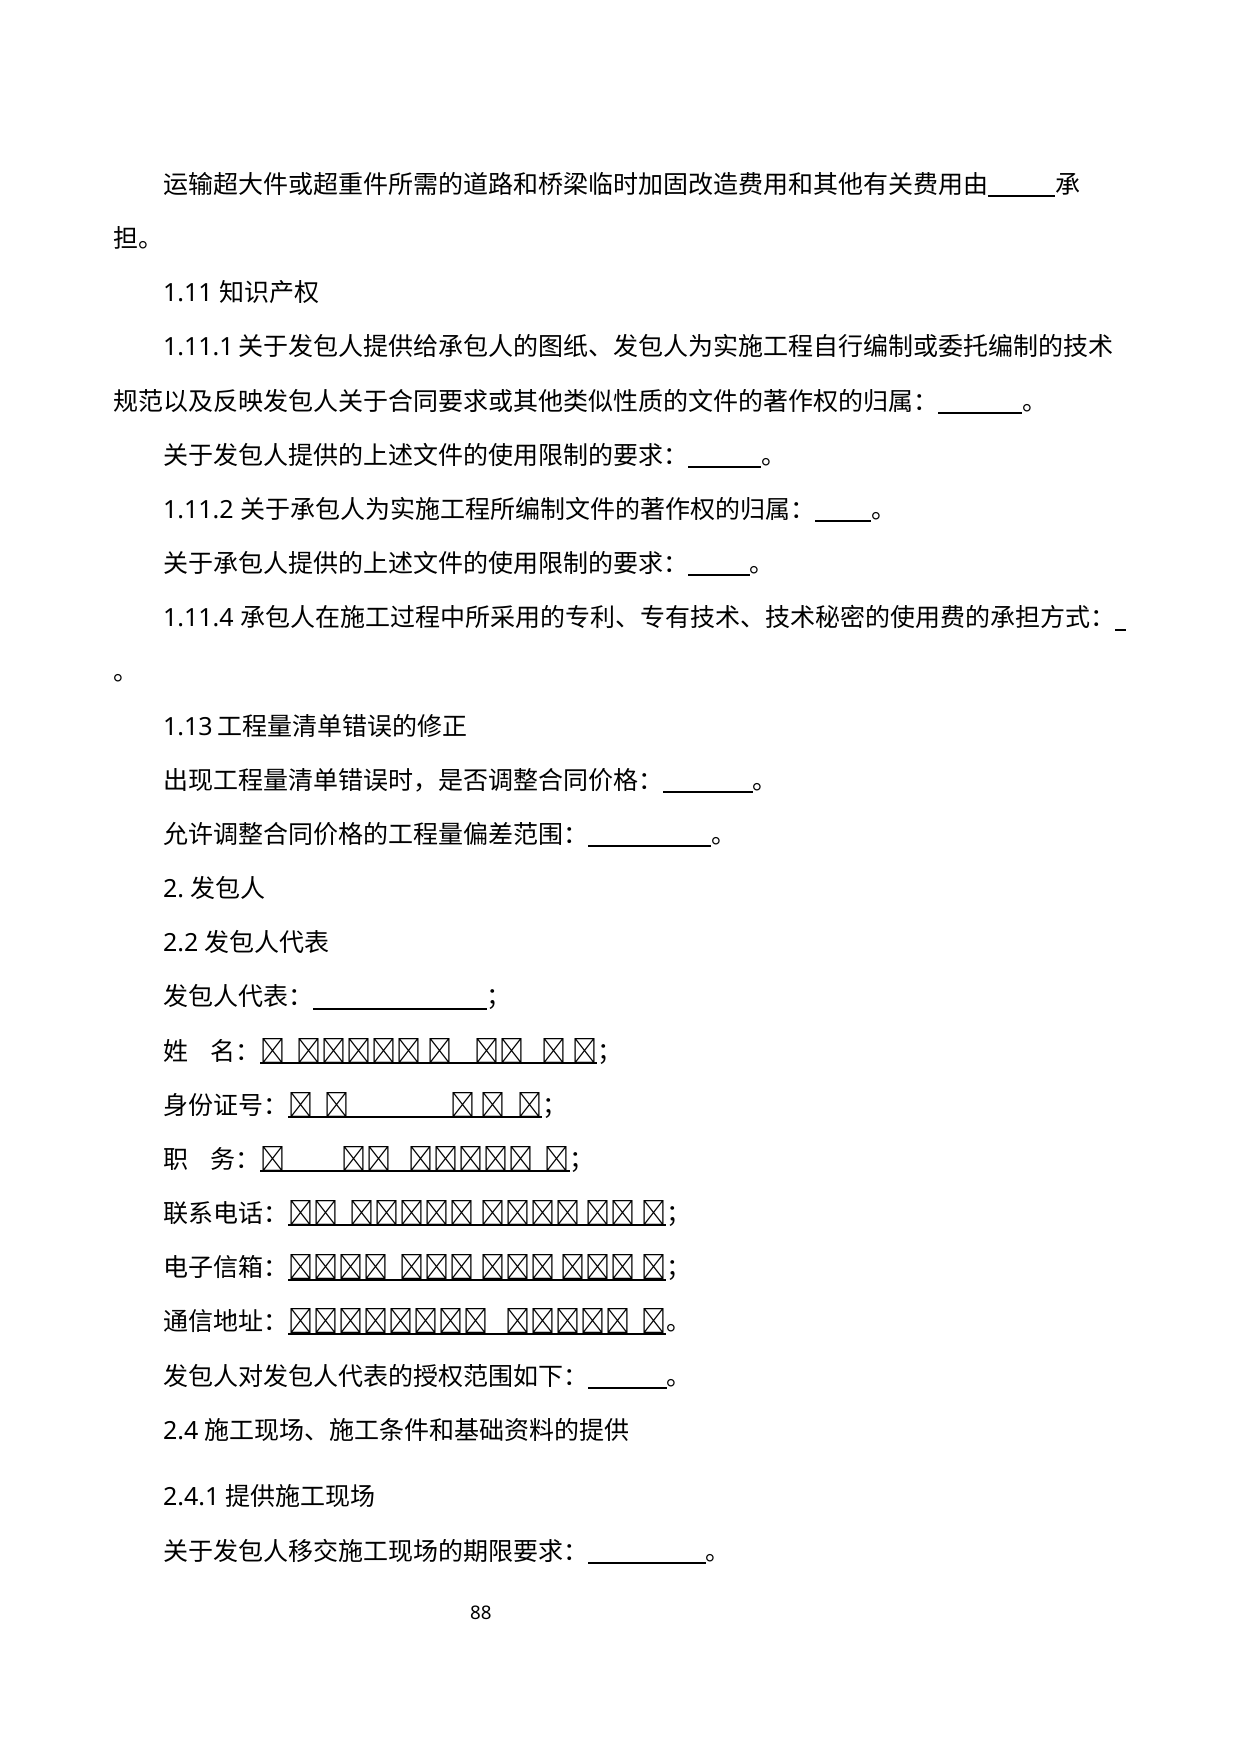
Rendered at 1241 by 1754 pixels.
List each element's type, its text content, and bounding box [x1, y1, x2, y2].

text 电子信箱：    ； [113, 1233, 1129, 1287]
text 1.11.4 承包人在施工过程中所采用的专利、专有技术、技术秘密的使用费的承担方式： 。 [113, 583, 1129, 692]
text 关于发包人提供的上述文件的使用限制的要求： 。 [113, 421, 1129, 475]
text 关于承包人提供的上述文件的使用限制的要求： 。 [113, 529, 1129, 583]
text 1.11.2 关于承包人为实施工程所编制文件的著作权的归属： 。 [113, 475, 1129, 529]
text 通信地址：  。 [113, 1287, 1129, 1342]
text 姓 名：     ； [113, 1017, 1129, 1071]
text 2. 发包人 [113, 854, 1129, 908]
text 职 务：   ； [113, 1125, 1129, 1179]
text 2.4 施工现场、施工条件和基础资料的提供 [113, 1396, 1129, 1450]
text 允许调整合同价格的工程量偏差范围： 。 [113, 800, 1129, 854]
text 运输超大件或超重件所需的道路和桥梁临时加固改造费用和其他有关费用由 承担。 [113, 150, 1129, 258]
text 2.4.1 提供施工现场 [113, 1462, 1129, 1517]
text 出现工程量清单错误时，是否调整合同价格： 。 [113, 746, 1129, 800]
text 联系电话：    ； [113, 1179, 1129, 1233]
text 1.13工程量清单错误的修正 [113, 692, 1129, 746]
text 发包人代表： ； [113, 962, 1129, 1017]
text 1.11 知识产权 [113, 258, 1129, 312]
text 身份证号：    ； [113, 1071, 1129, 1125]
text 发包人对发包人代表的授权范围如下： 。 [113, 1342, 1129, 1396]
text 2.2 发包人代表 [113, 908, 1129, 962]
text 1.11.1关于发包人提供给承包人的图纸、发包人为实施工程自行编制或委托编制的技术规范以及反映发包人关于合同要求或其他类似性质的文件的著作权的归属： 。 [113, 312, 1129, 421]
text 关于发包人移交施工现场的期限要求： 。 [113, 1517, 1129, 1571]
